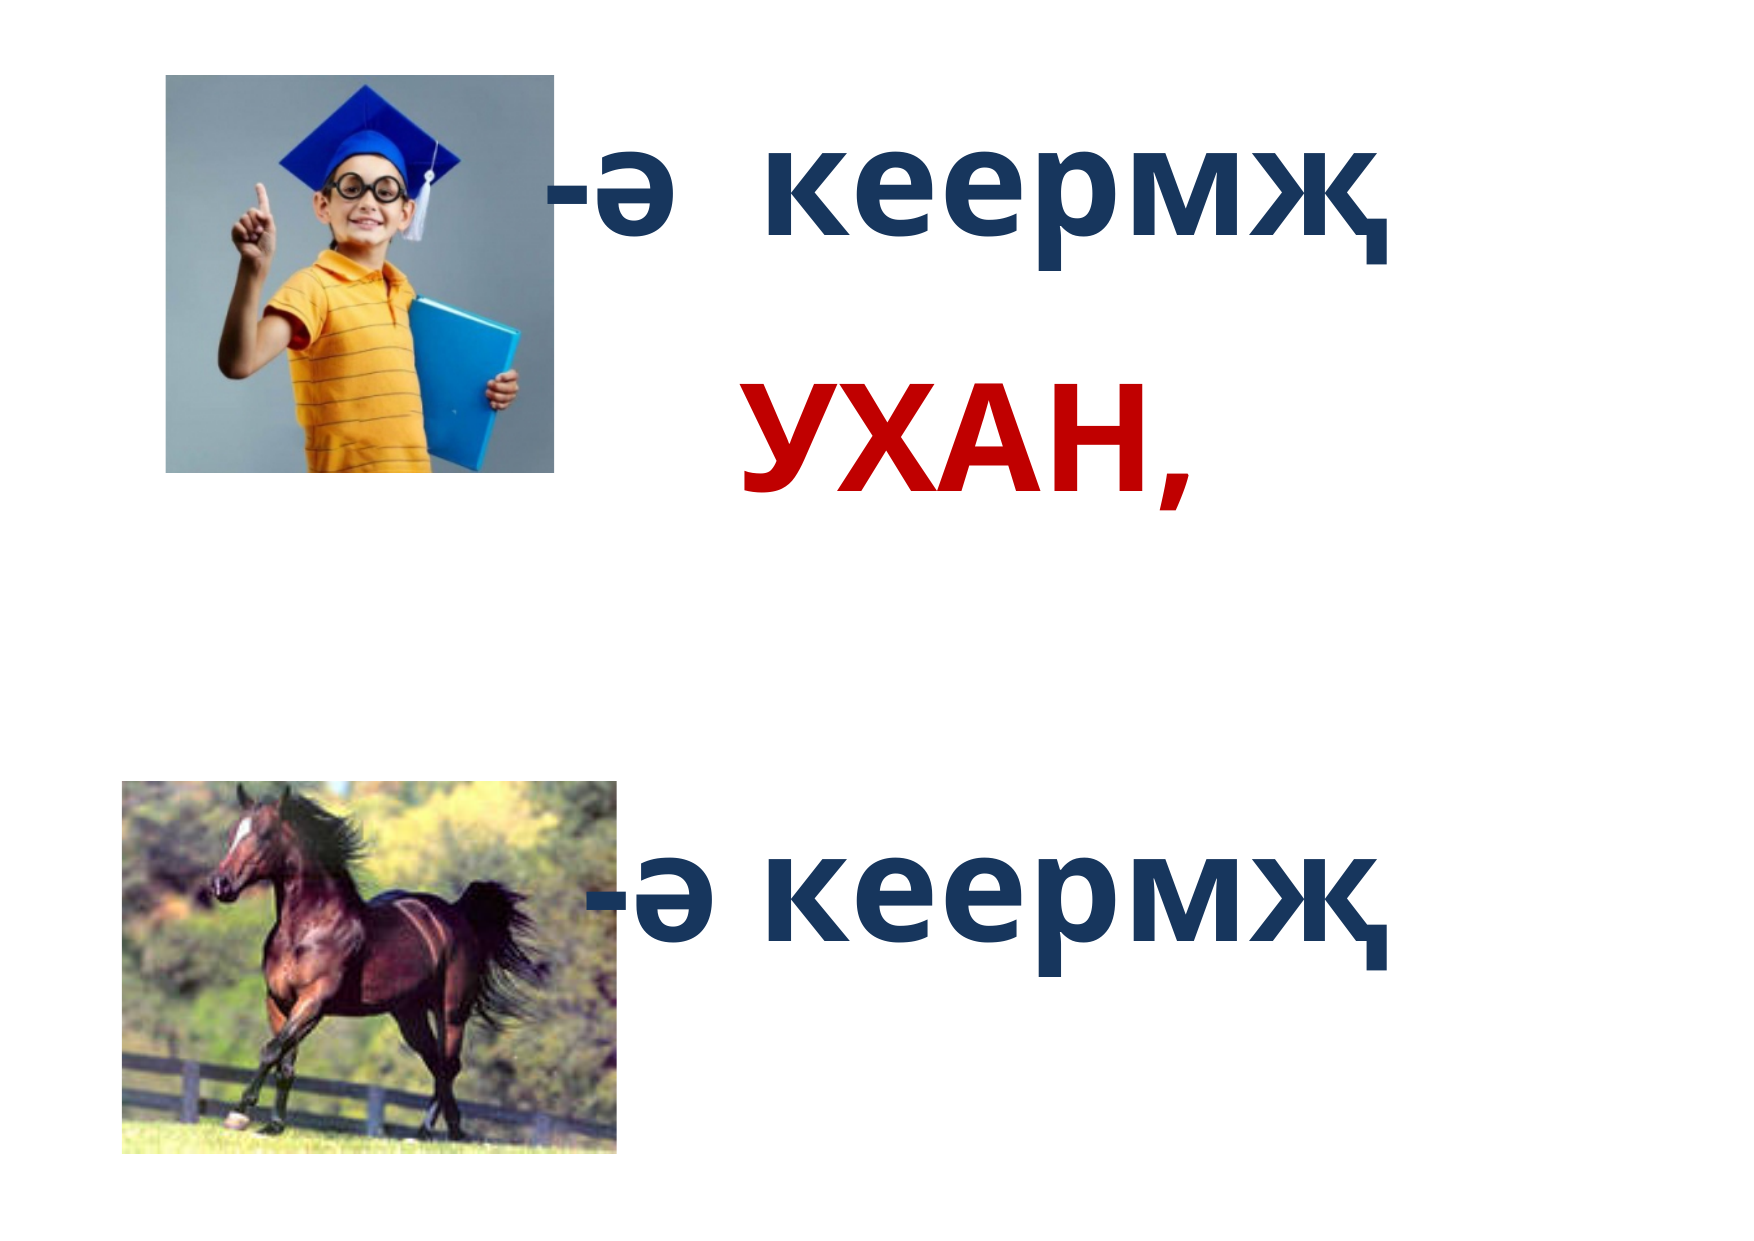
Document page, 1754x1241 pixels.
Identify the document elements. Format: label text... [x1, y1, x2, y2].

picture [165, 279, 555, 331]
text УХАН, [75, 331, 1679, 535]
text -ǝ кеермҗ [75, 75, 1679, 279]
picture [121, 985, 617, 1154]
text -ǝ кеермҗ [75, 781, 1679, 985]
